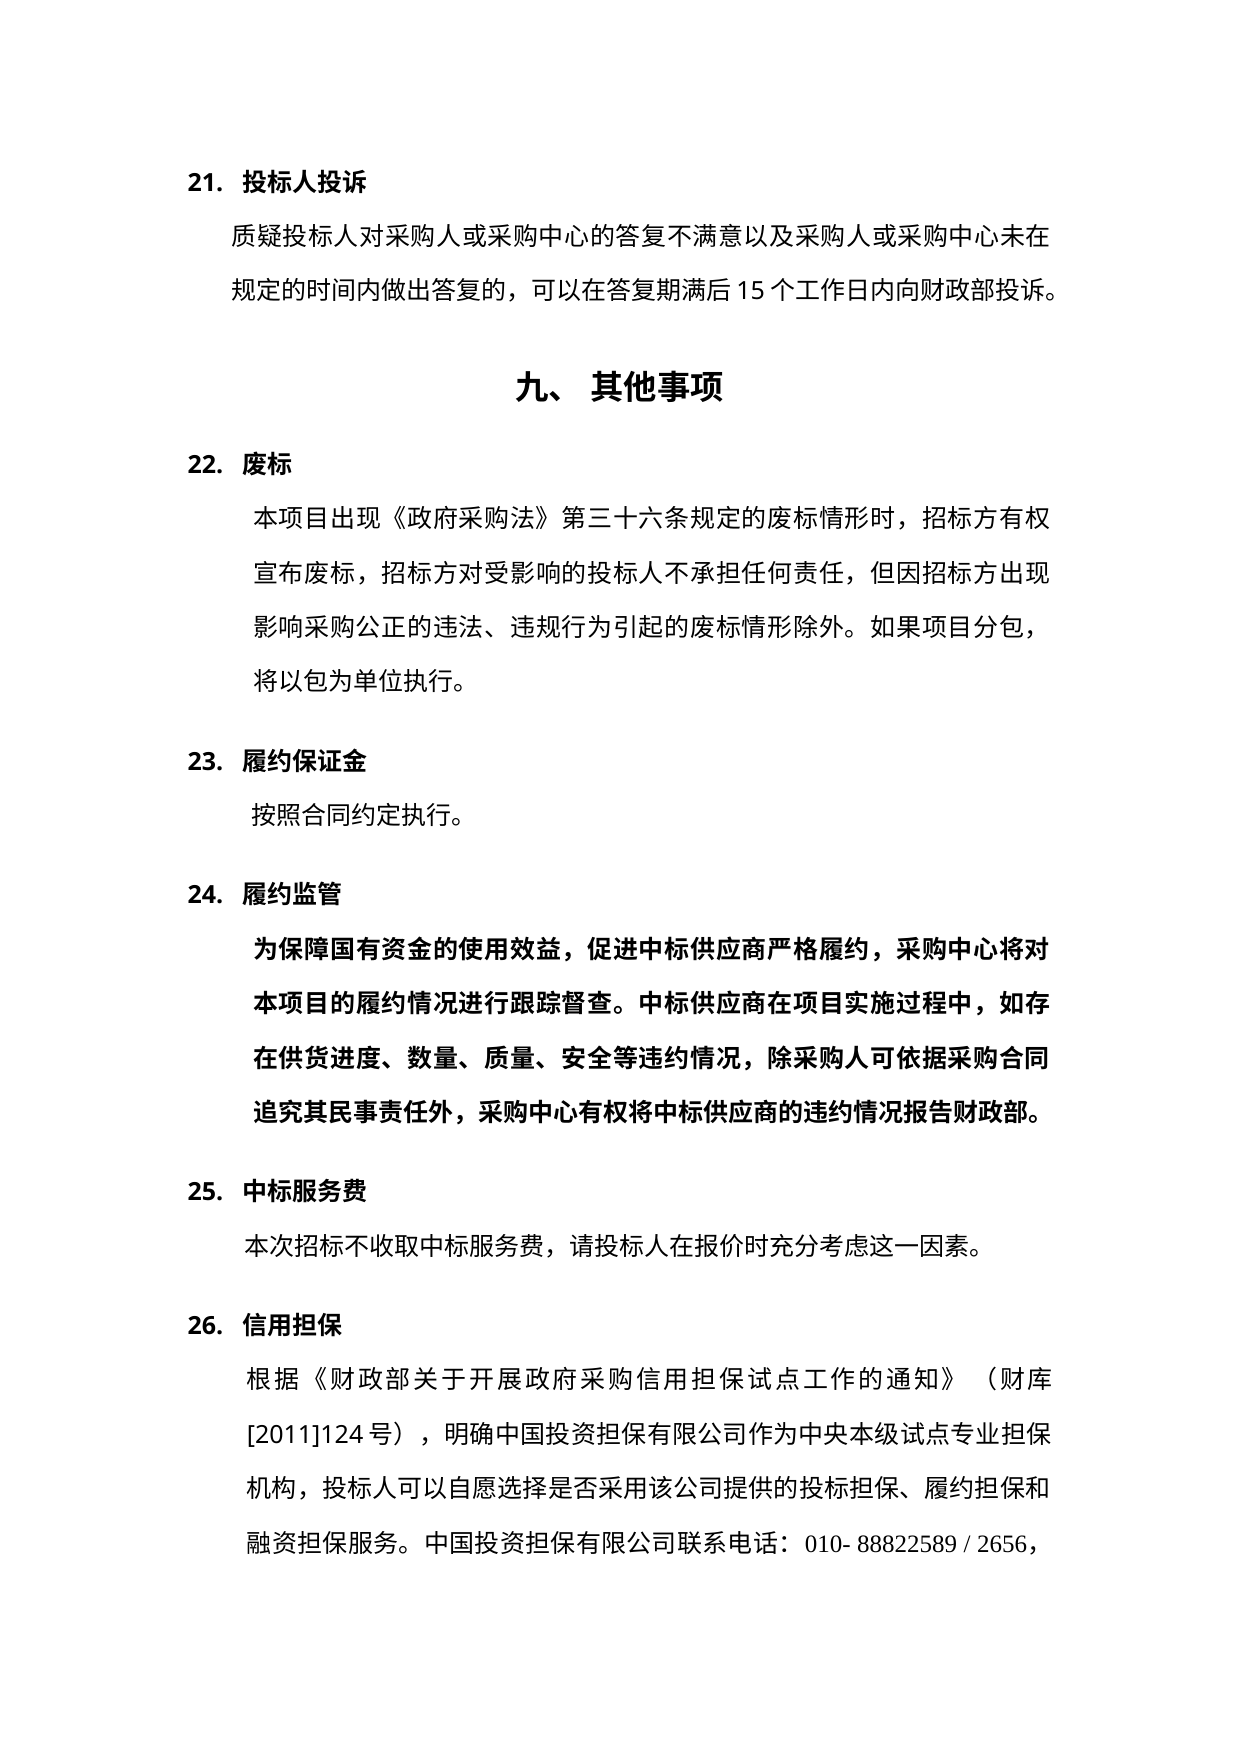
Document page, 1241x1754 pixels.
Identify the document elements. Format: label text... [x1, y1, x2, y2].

text 本次招标不收取中标服务费，请投标人在报价时充分考虑这一因素。 [237, 1226, 1053, 1262]
list 中标服务费 [187, 1172, 1053, 1208]
text 本项目出现《政府采购法》第三十六条规定的废标情形时，招标方有权宣布废标，招标方对受影响的投标人不承担任何责任，但因招标方出现影响采购公正的违法、违规行为引起的废标情形除外。如果项目分包，将以包为单位执行。 [253, 499, 1053, 698]
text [247, 1360, 1053, 1559]
text 质疑投标人对采购人或采购中心的答复不满意以及采购人或采购中心未在规定的时间内做出答复的，可以在答复期满后15个工作日内向财政部投诉。 [231, 216, 1053, 307]
list 信用担保 [187, 1306, 1053, 1342]
list 投标人投诉 [187, 162, 1053, 198]
list 废标 [187, 444, 1053, 481]
text 按照合同约定执行。 [251, 796, 1053, 832]
subtitle 其他事项 [186, 352, 1053, 417]
text 为保障国有资金的使用效益，促进中标供应商严格履约，采购中心将对本项目的履约情况进行跟踪督查。中标供应商在项目实施过程中，如存在供货进度、数量、质量、安全等违约情况，除采购人可依据采购合同追究其民事责任外，采购中心有权将中标供应商的违约情况报告财政部。 [253, 929, 1053, 1129]
list 履约监管 [187, 875, 1053, 911]
list 履约保证金 [187, 741, 1053, 777]
